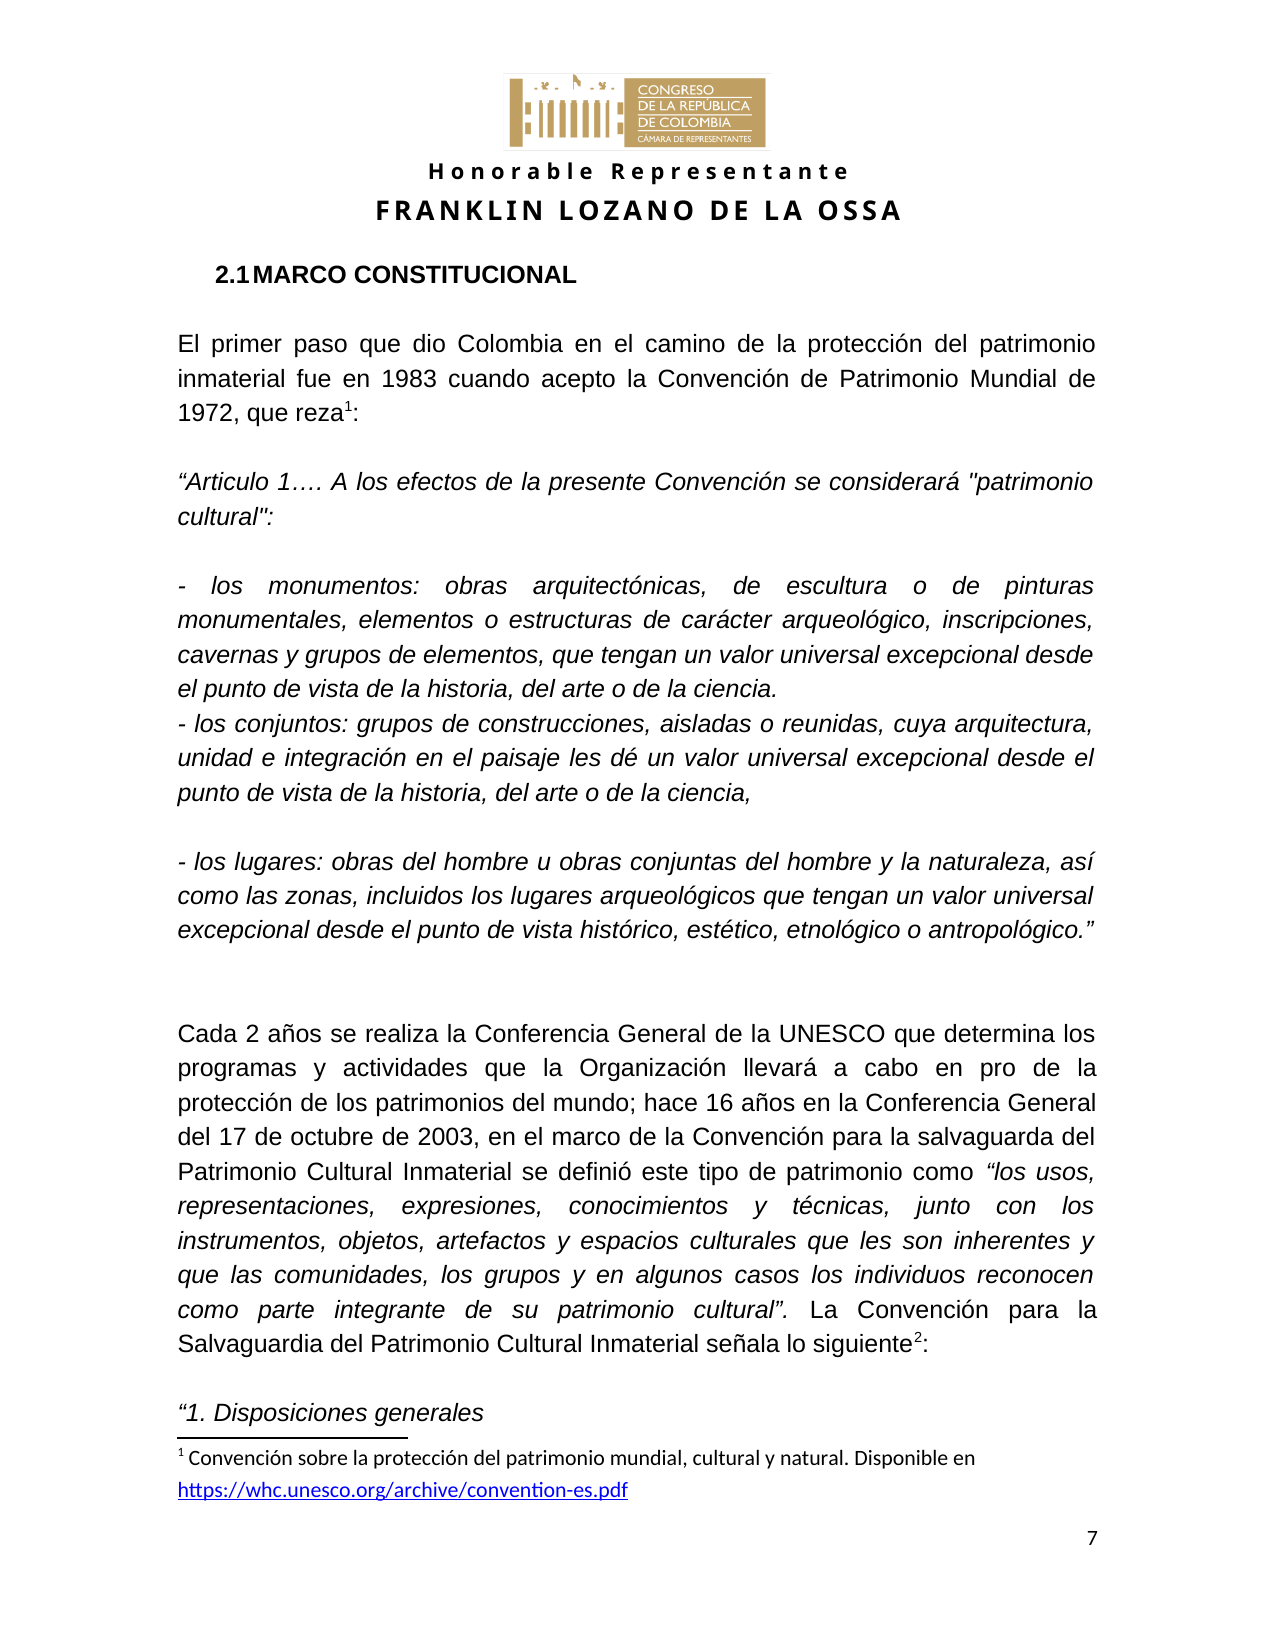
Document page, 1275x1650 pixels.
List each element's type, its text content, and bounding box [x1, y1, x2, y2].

text - los monumentos: obras arquitectónicas, de escultura o de pinturas monumentales, elementos o estructuras de carácter arqueológico, inscripciones, cavernas y grupos de elementos, que tengan un valor universal excepcional desde el punto de vista de la historia, del arte o de la ciencia. [177, 571, 1098, 703]
text “Articulo 1…. A los efectos de la presente Convención se considerará "patrimonio cultural": [177, 467, 1098, 530]
list MARCO CONSTITUCIONAL [215, 260, 1098, 289]
text El primer paso que dio Colombia en el camino de la protección del patrimonio inmaterial fue en 1983 cuando acepto la Convención de Patrimonio Mundial de 1972, que reza: [177, 329, 1098, 427]
text “1. Disposiciones generales [177, 1398, 1098, 1427]
picture [503, 73, 772, 151]
text - los lugares: obras del hombre u obras conjuntas del hombre y la naturaleza, así como las zonas, incluidos los lugares arqueológicos que tengan un valor universal excepcional desde el punto de vista histórico, estético, etnológico o antropológico.” [177, 846, 1098, 944]
text - los conjuntos: grupos de construcciones, aisladas o reunidas, cuya arquitectura, unidad e integración en el paisaje les dé un valor universal excepcional desde el punto de vista de la historia, del arte o de la ciencia, [177, 708, 1098, 806]
text Cada 2 años se realiza la Conferencia General de la UNESCO que determina los programas y actividades que la Organización llevará a cabo en pro de la protección de los patrimonios del mundo; hace 16 años en la Conferencia General del 17 de octubre de 2003, en el marco de la Convención para la salvaguarda del Patrimonio Cultural Inmaterial se definió este tipo de patrimonio como “los usos, representaciones, expresiones, conocimientos y técnicas, junto con los instrumentos, objetos, artefactos y espacios culturales que les son inherentes y que las comunidades, los grupos y en algunos casos los individuos reconocen como parte integrante de su patrimonio cultural”. La Convención para la Salvaguardia del Patrimonio Cultural Inmaterial señala lo siguiente: [177, 1019, 1098, 1358]
